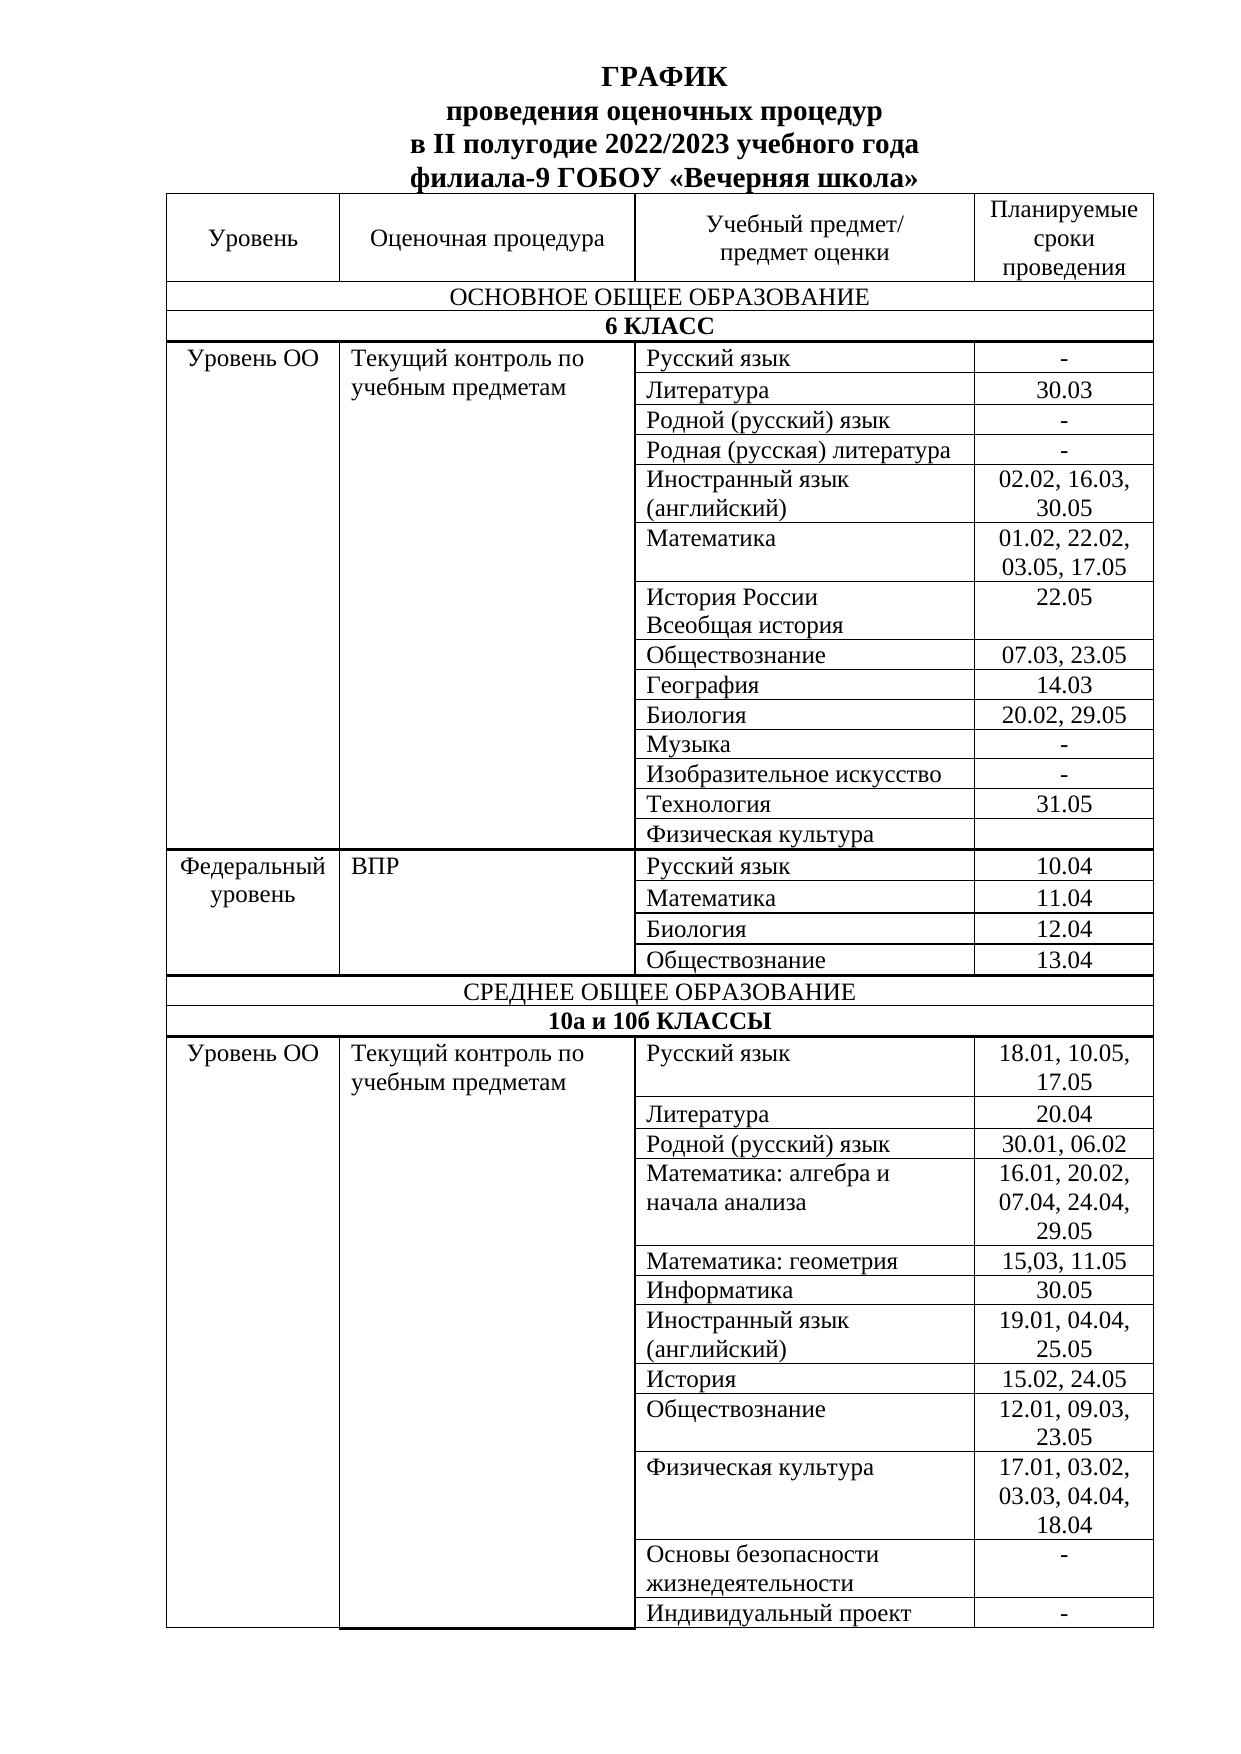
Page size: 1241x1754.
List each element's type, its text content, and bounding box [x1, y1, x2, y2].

table_cell Текущий контроль по учебным предметам [340, 343, 634, 848]
table_header Оценочная процедура [340, 194, 634, 281]
table_cell Русский язык [636, 343, 974, 372]
text проведения оценочных процедур [177, 93, 1152, 126]
table_cell История России Всеобщая история [636, 582, 974, 639]
table_cell 12.04 [975, 914, 1153, 943]
table_cell Биология [636, 700, 974, 728]
table_cell 6 КЛАСС [167, 311, 1153, 340]
table_cell Литература [636, 1097, 974, 1128]
table_cell 11.04 [975, 881, 1153, 912]
table_cell Изобразительное искусство [636, 759, 974, 788]
table_cell 10а и 10б КЛАССЫ [167, 1006, 1153, 1035]
table_cell Основы безопасности жизнедеятельности [636, 1540, 974, 1597]
table_cell 14.03 [975, 670, 1153, 699]
table_cell Русский язык [636, 1038, 974, 1096]
table_cell 20.02, 29.05 [975, 700, 1153, 728]
table_cell Математика: геометрия [636, 1246, 974, 1274]
table_header Планируемые сроки проведения [975, 194, 1153, 281]
table_cell Текущий контроль по учебным предметам [340, 1038, 634, 1627]
table_cell СРЕДНЕЕ ОБЩЕЕ ОБРАЗОВАНИЕ [167, 977, 1153, 1005]
table_cell Родная (русская) литература [636, 435, 974, 463]
table_cell 19.01, 04.04, 25.05 [975, 1305, 1153, 1363]
table_cell Родной (русский) язык [636, 1129, 974, 1157]
table_cell [975, 819, 1153, 848]
table_cell Обществознание [636, 1394, 974, 1451]
table_cell Обществознание [636, 640, 974, 669]
table_cell Физическая культура [636, 819, 974, 848]
table_header Учебный предмет/ предмет оценки [636, 194, 974, 281]
text в II полугодие 2022/2023 учебного года [177, 126, 1152, 160]
table_cell Родной (русский) язык [636, 405, 974, 434]
table_cell - [975, 1598, 1153, 1627]
table_cell 30.05 [975, 1276, 1153, 1304]
table_cell 13.04 [975, 945, 1153, 973]
text филиала-9 ГОБОУ «Вечерняя школа» [177, 160, 1152, 193]
table_cell Иностранный язык (английский) [636, 1305, 974, 1363]
table_cell Физическая культура [636, 1452, 974, 1538]
table_cell 31.05 [975, 789, 1153, 818]
table_cell Русский язык [636, 851, 974, 880]
table_cell Математика [636, 523, 974, 581]
table_cell 18.01, 10.05, 17.05 [975, 1038, 1153, 1096]
table_cell - [975, 1540, 1153, 1597]
table_cell История [636, 1364, 974, 1393]
table_cell - [975, 759, 1153, 788]
table_cell Информатика [636, 1276, 974, 1304]
table_cell 17.01, 03.02, 03.03, 04.04, 18.04 [975, 1452, 1153, 1538]
table_cell Математика [636, 881, 974, 912]
table_cell 12.01, 09.03, 23.05 [975, 1394, 1153, 1451]
table_cell Федеральный уровень [167, 851, 339, 973]
table_cell Индивидуальный проект [636, 1598, 974, 1627]
table_cell 30.03 [975, 373, 1153, 404]
table_cell 02.02, 16.03, 30.05 [975, 465, 1153, 522]
table_cell Биология [636, 914, 974, 943]
table_cell География [636, 670, 974, 699]
table_cell - [975, 405, 1153, 434]
table_cell 20.04 [975, 1097, 1153, 1128]
table_cell 30.01, 06.02 [975, 1129, 1153, 1157]
table_cell ВПР [340, 851, 634, 973]
table_cell 01.02, 22.02, 03.05, 17.05 [975, 523, 1153, 581]
table_cell - [975, 343, 1153, 372]
table_cell 22.05 [975, 582, 1153, 639]
table_cell Технология [636, 789, 974, 818]
table_cell ОСНОВНОЕ ОБЩЕЕ ОБРАЗОВАНИЕ [167, 282, 1153, 310]
table_cell - [975, 730, 1153, 758]
table_cell Уровень ОО [167, 343, 339, 848]
table_cell 16.01, 20.02, 07.04, 24.04, 29.05 [975, 1159, 1153, 1245]
table_cell Музыка [636, 730, 974, 758]
table_cell Литература [636, 373, 974, 404]
table_header Уровень [167, 194, 339, 281]
table_cell Иностранный язык (английский) [636, 465, 974, 522]
table_cell 15.02, 24.05 [975, 1364, 1153, 1393]
table_cell - [975, 435, 1153, 463]
table_cell Математика: алгебра и начала анализа [636, 1159, 974, 1245]
text ГРАФИК [177, 59, 1152, 93]
table_cell 10.04 [975, 851, 1153, 880]
table_cell Уровень ОО [167, 1038, 339, 1627]
table_cell 07.03, 23.05 [975, 640, 1153, 669]
table_cell 15,03, 11.05 [975, 1246, 1153, 1274]
table_cell Обществознание [636, 945, 974, 973]
